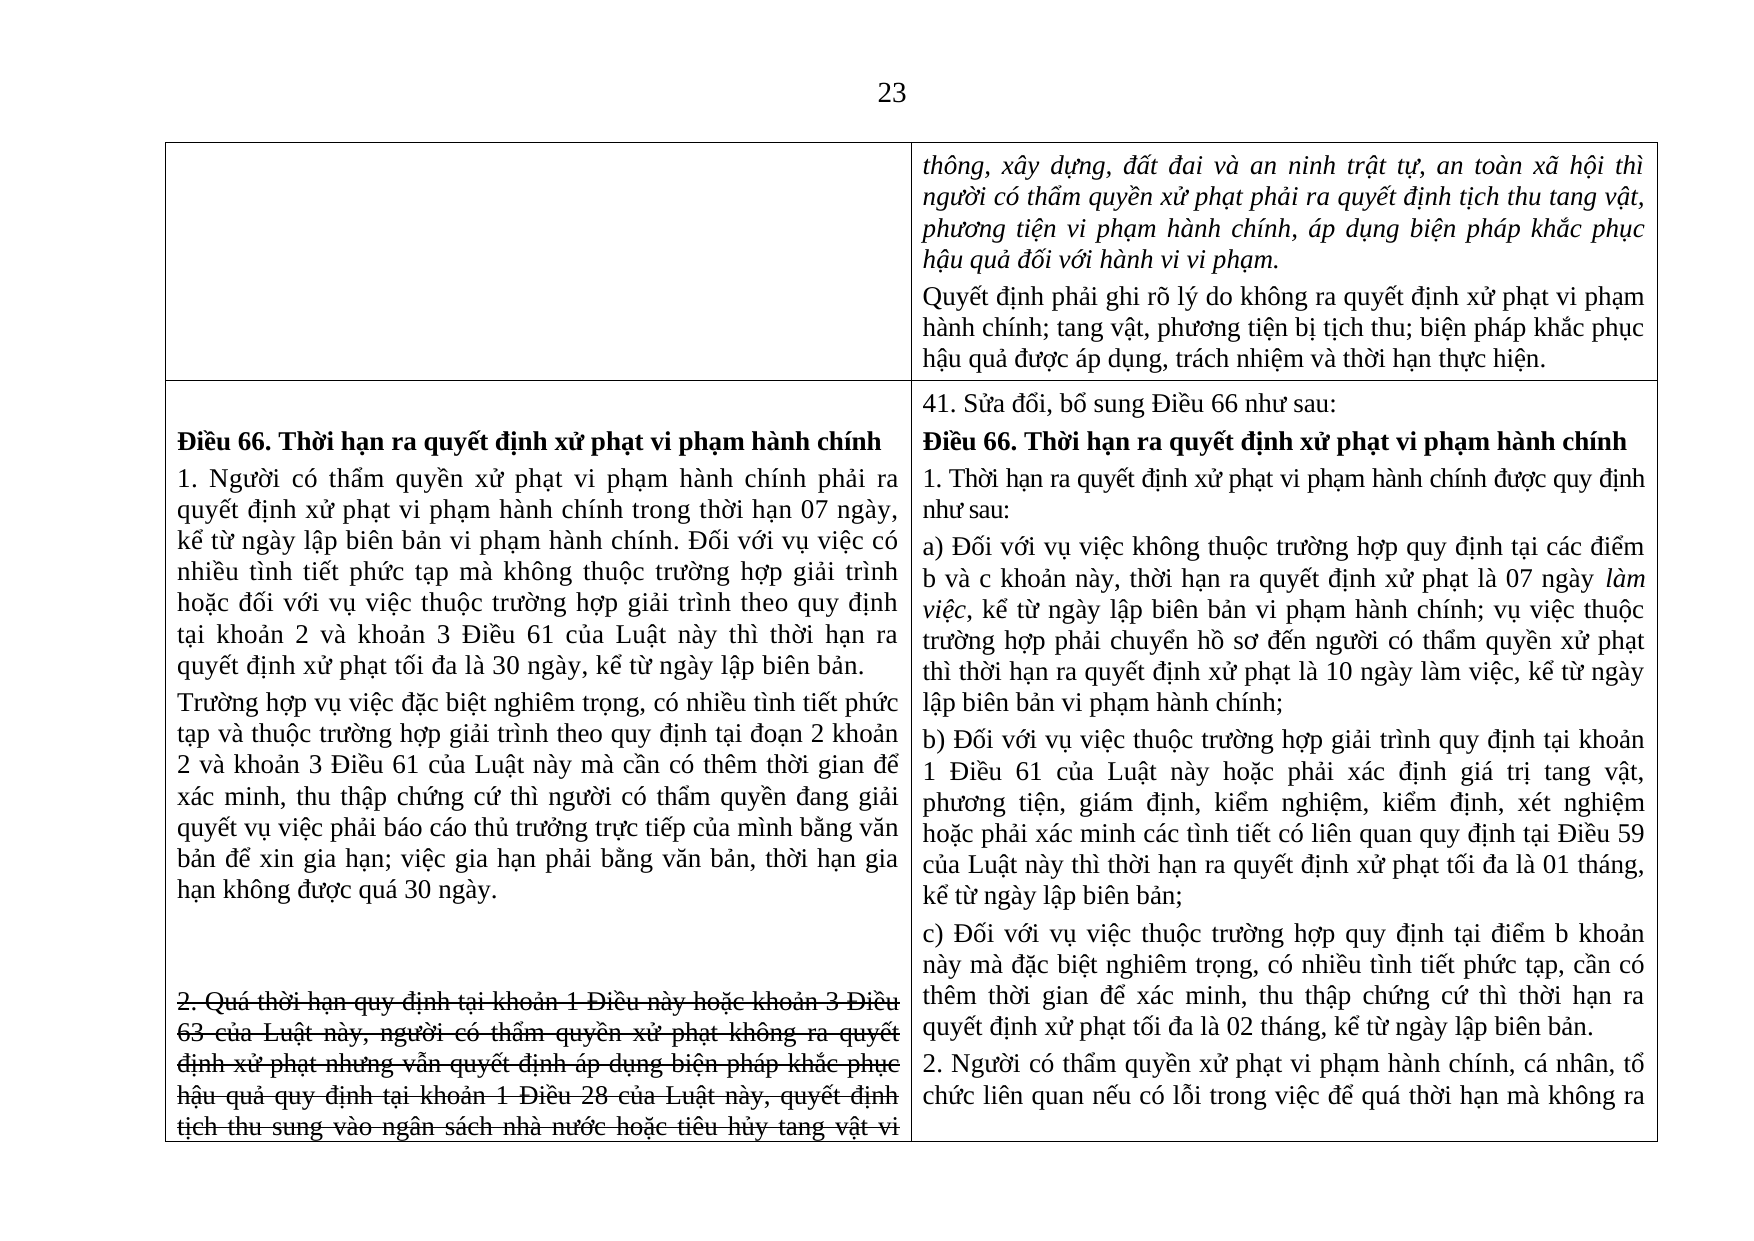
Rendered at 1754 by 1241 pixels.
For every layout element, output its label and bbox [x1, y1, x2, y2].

table_cell [912, 381, 1657, 1141]
table_cell [166, 143, 911, 380]
table_cell [166, 381, 911, 1141]
table_cell [912, 143, 1657, 380]
